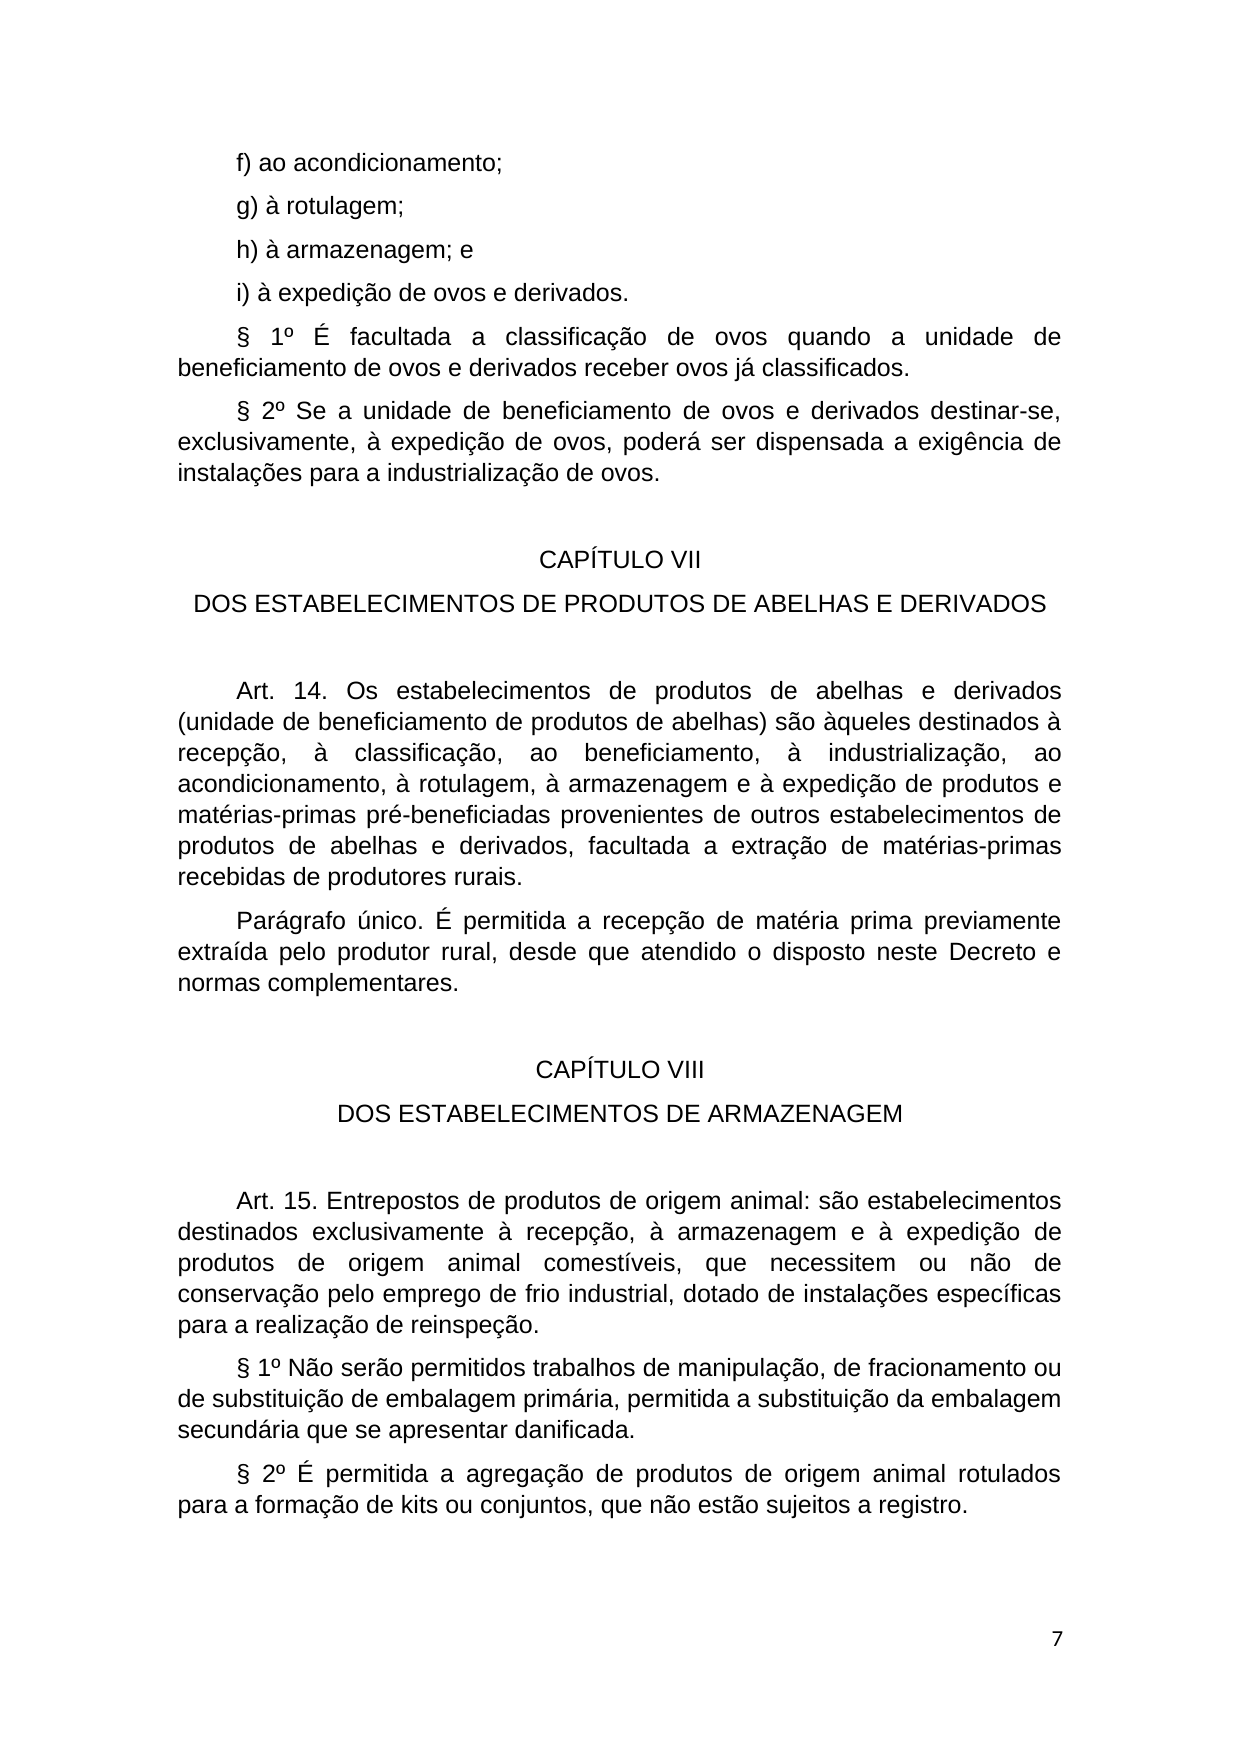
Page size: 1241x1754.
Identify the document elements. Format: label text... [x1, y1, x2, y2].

text DOS ESTABELECIMENTOS DE PRODUTOS DE ABELHAS E DERIVADOS [177, 589, 1063, 618]
text g) à rotulagem; [177, 191, 1063, 220]
text § 1º Não serão permitidos trabalhos de manipulação, de fracionamento ou de substituição de embalagem primária, permitida a substituição da embalagem secundária que se apresentar danificada. [177, 1353, 1063, 1444]
text § 2º É permitida a agregação de produtos de origem animal rotulados para a formação de kits ou conjuntos, que não estão sujeitos a registro. [177, 1459, 1063, 1519]
text Parágrafo único. É permitida a recepção de matéria prima previamente extraída pelo produtor rural, desde que atendido o disposto neste Decreto e normas complementares. [177, 906, 1063, 997]
text i) à expedição de ovos e derivados. [177, 278, 1063, 307]
text Art. 15. Entrepostos de produtos de origem animal: são estabelecimentos destinados exclusivamente à recepção, à armazenagem e à expedição de produtos de origem animal comestíveis, que necessitem ou não de conservação pelo emprego de frio industrial, dotado de instalações específicas para a realização de reinspeção. [177, 1186, 1063, 1339]
text Art. 14. Os estabelecimentos de produtos de abelhas e derivados (unidade de beneficiamento de produtos de abelhas) são àqueles destinados à recepção, à classificação, ao beneficiamento, à industrialização, ao acondicionamento, à rotulagem, à armazenagem e à expedição de produtos e matérias-primas pré-beneficiadas provenientes de outros estabelecimentos de produtos de abelhas e derivados, facultada a extração de matérias-primas recebidas de produtores rurais. [177, 676, 1063, 891]
text CAPÍTULO VII [177, 546, 1063, 574]
text f) ao acondicionamento; [177, 148, 1063, 176]
text § 1º É facultada a classificação de ovos quando a unidade de beneficiamento de ovos e derivados receber ovos já classificados. [177, 322, 1063, 382]
text DOS ESTABELECIMENTOS DE ARMAZENAGEM [177, 1099, 1063, 1127]
text CAPÍTULO VIII [177, 1055, 1063, 1084]
text § 2º Se a unidade de beneficiamento de ovos e derivados destinar-se, exclusivamente, à expedição de ovos, poderá ser dispensada a exigência de instalações para a industrialização de ovos. [177, 396, 1063, 487]
text h) à armazenagem; e [177, 235, 1063, 263]
